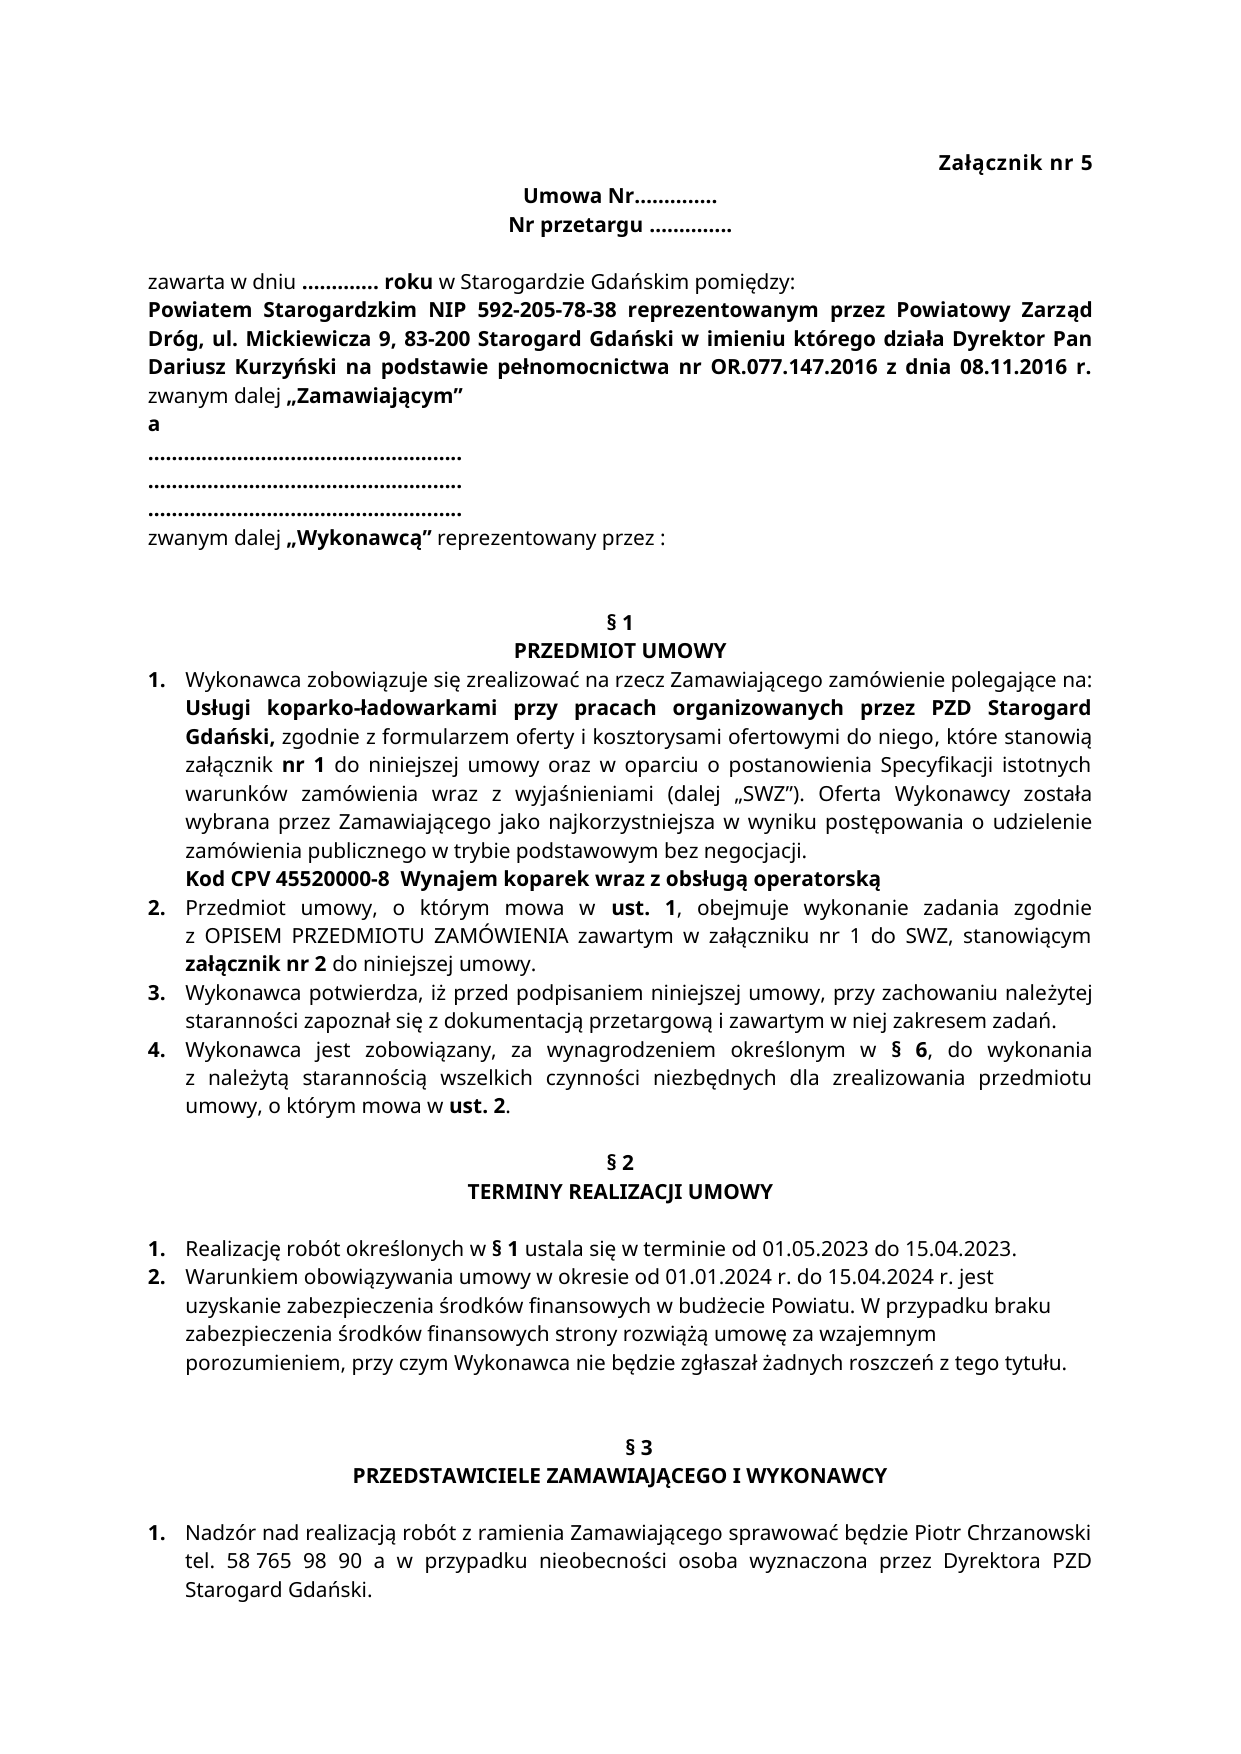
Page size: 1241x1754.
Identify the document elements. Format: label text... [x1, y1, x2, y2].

text …………………………………………….. [148, 466, 1093, 494]
text § 1 [148, 608, 1093, 637]
text …………………………………………….. [148, 494, 1093, 523]
text Umowa Nr………….. [148, 182, 1093, 210]
text …………………………………………….. [148, 438, 1093, 466]
text PRZEDMIOT UMOWY [148, 637, 1093, 665]
text zwanym dalej „Wykonawcą” reprezentowany przez : [148, 523, 1093, 551]
text Nr przetargu ………….. [148, 210, 1093, 238]
list Kod CPV 45520000-8 Wynajem koparek wraz z obsługą operatorską [185, 864, 1093, 893]
list Przedmiot umowy, o którym mowa w ust. 1, obejmuje wykonanie zadania zgodnie z OPISEM PRZEDMIOTU ZAMÓWIENIA zawartym w załączniku nr 1 do SWZ, stanowiącym załącznik nr 2 do niniejszej umowy. [148, 893, 1093, 978]
text Załącznik nr 5 [148, 148, 1093, 176]
list Wykonawca zobowiązuje się zrealizować na rzecz Zamawiającego zamówienie polegające na: Usługi koparko-ładowarkami przy pracach organizowanych przez PZD Starogard Gdański, zgodnie z formularzem oferty i kosztorysami ofertowymi do niego, które stanowią załącznik nr 1 do niniejszej umowy oraz w oparciu o postanowienia Specyfikacji istotnych warunków zamówienia wraz z wyjaśnieniami (dalej „SWZ”). Oferta Wykonawcy została wybrana przez Zamawiającego jako najkorzystniejsza w wyniku postępowania o udzielenie zamówienia publicznego w trybie podstawowym bez negocjacji. [148, 665, 1093, 864]
list Nadzór nad realizacją robót z ramienia Zamawiającego sprawować będzie Piotr Chrzanowski tel. 58 765 98 90 a w przypadku nieobecności osoba wyznaczona przez Dyrektora PZD Starogard Gdański. [148, 1518, 1093, 1603]
text Powiatem Starogardzkim NIP 592-205-78-38 reprezentowanym przez Powiatowy Zarząd Dróg, ul. Mickiewicza 9, 83-200 Starogard Gdański w imieniu którego działa Dyrektor Pan Dariusz Kurzyński na podstawie pełnomocnictwa nr OR.077.147.2016 z dnia 08.11.2016 r. zwanym dalej „Zamawiającym” [148, 295, 1093, 409]
text zawarta w dniu …………. roku w Starogardzie Gdańskim pomiędzy: [148, 267, 1093, 295]
text § 2 [148, 1148, 1093, 1177]
list § 3 [185, 1433, 1093, 1461]
text TERMINY REALIZACJI UMOWY [148, 1177, 1093, 1205]
text PRZEDSTAWICIELE ZAMAWIAJĄCEGO I WYKONAWCY [148, 1461, 1093, 1490]
list Wykonawca potwierdza, iż przed podpisaniem niniejszej umowy, przy zachowaniu należytej staranności zapoznał się z dokumentacją przetargową i zawartym w niej zakresem zadań. [148, 978, 1093, 1035]
text a [148, 409, 1093, 438]
list Realizację robót określonych w § 1 ustala się w terminie od 01.05.2023 do 15.04.2023. [148, 1234, 1093, 1262]
list Warunkiem obowiązywania umowy w okresie od 01.01.2024 r. do 15.04.2024 r. jest uzyskanie zabezpieczenia środków finansowych w budżecie Powiatu. W przypadku braku zabezpieczenia środków finansowych strony rozwiążą umowę za wzajemnym porozumieniem, przy czym Wykonawca nie będzie zgłaszał żadnych roszczeń z tego tytułu. [148, 1262, 1093, 1376]
list Wykonawca jest zobowiązany, za wynagrodzeniem określonym w § 6, do wykonania z należytą starannością wszelkich czynności niezbędnych dla zrealizowania przedmiotu umowy, o którym mowa w ust. 2. [148, 1035, 1093, 1120]
